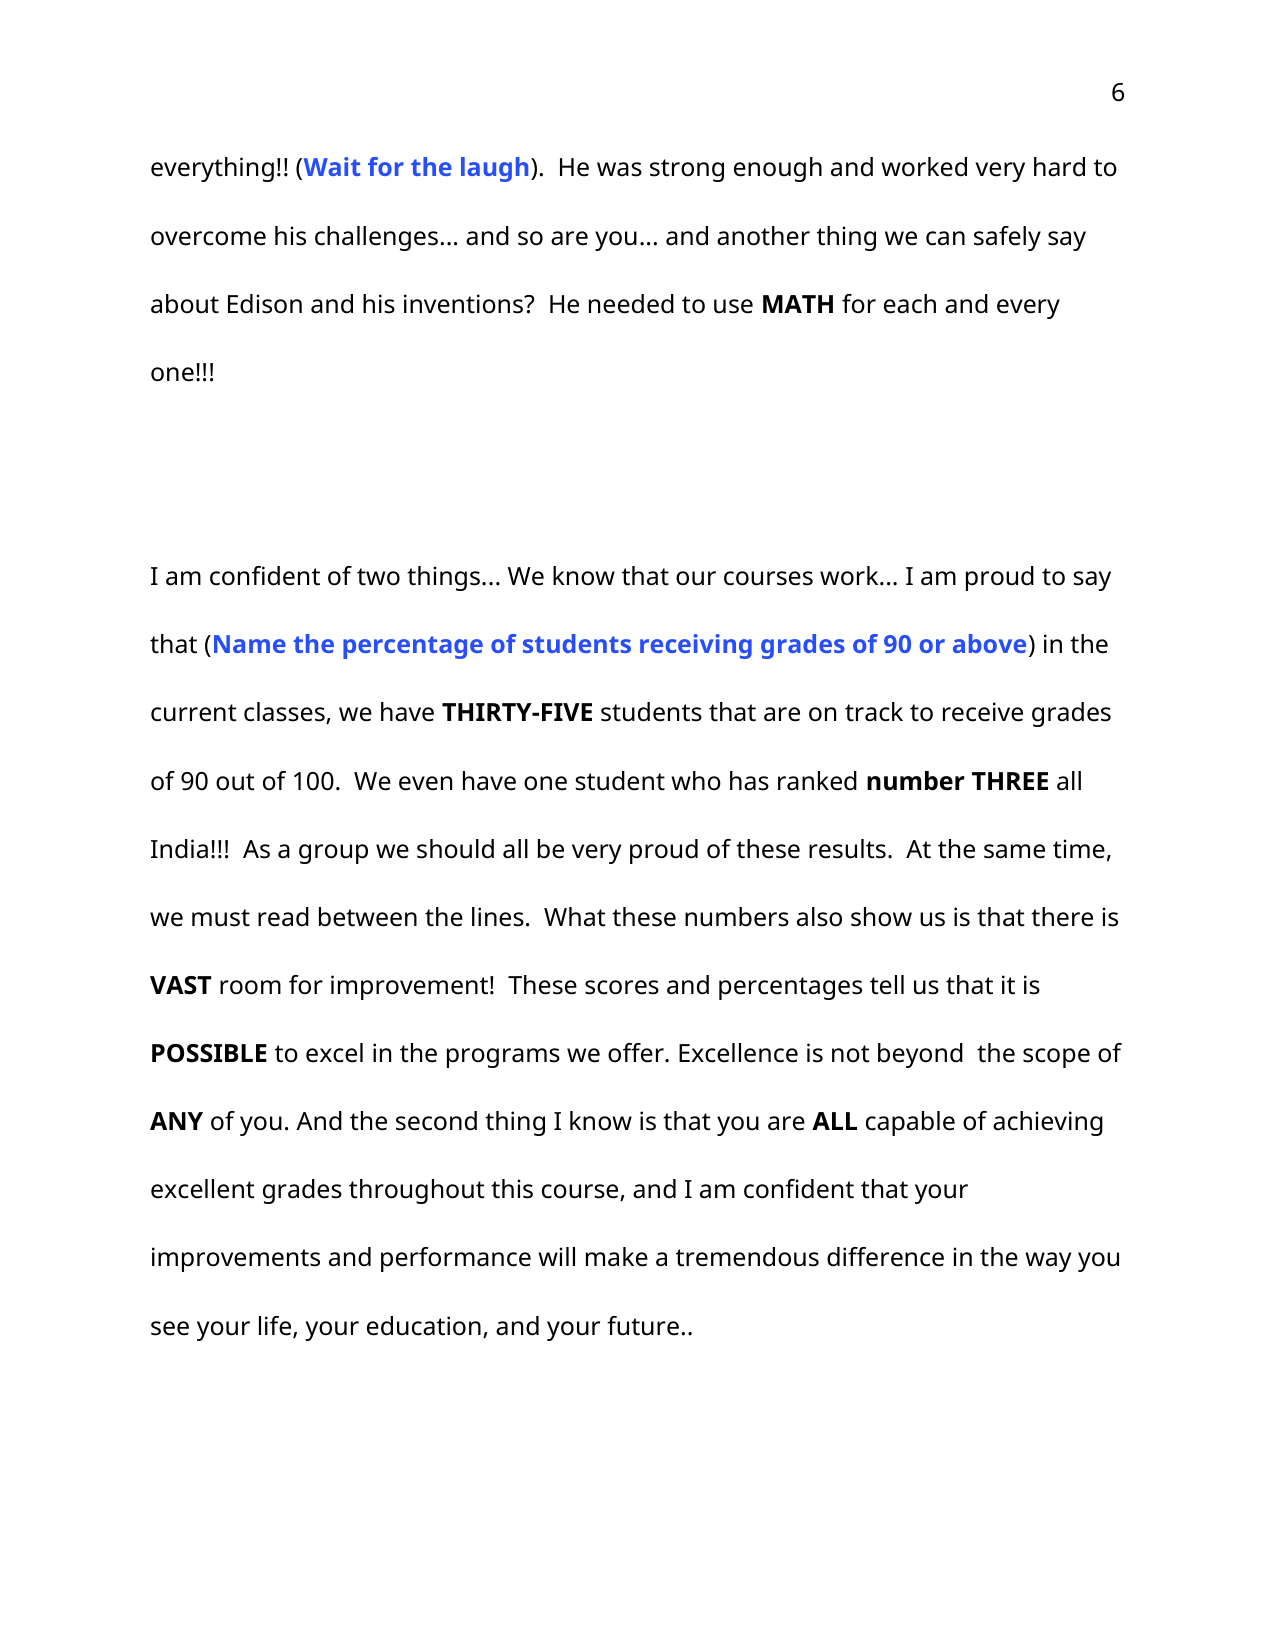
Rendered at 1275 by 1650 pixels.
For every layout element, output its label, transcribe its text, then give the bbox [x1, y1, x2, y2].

text I am confident of two things... We know that our courses work... I am proud to say that (Name the percentage of students receiving grades of 90 or above) in the current classes, we have THIRTY-FIVE students that are on track to receive grades of 90 out of 100. We even have one student who has ranked number THREE all India!!! As a group we should all be very proud of these results. At the same time, we must read between the lines. What these numbers also show us is that there is VAST room for improvement! These scores and percentages tell us that it is POSSIBLE to excel in the programs we offer. Excellence is not beyond the scope of ANY of you. And the second thing I know is that you are ALL capable of achieving excellent grades throughout this course, and I am confident that your improvements and performance will make a tremendous difference in the way you see your life, your education, and your future.. [150, 559, 1125, 1342]
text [150, 150, 1125, 388]
